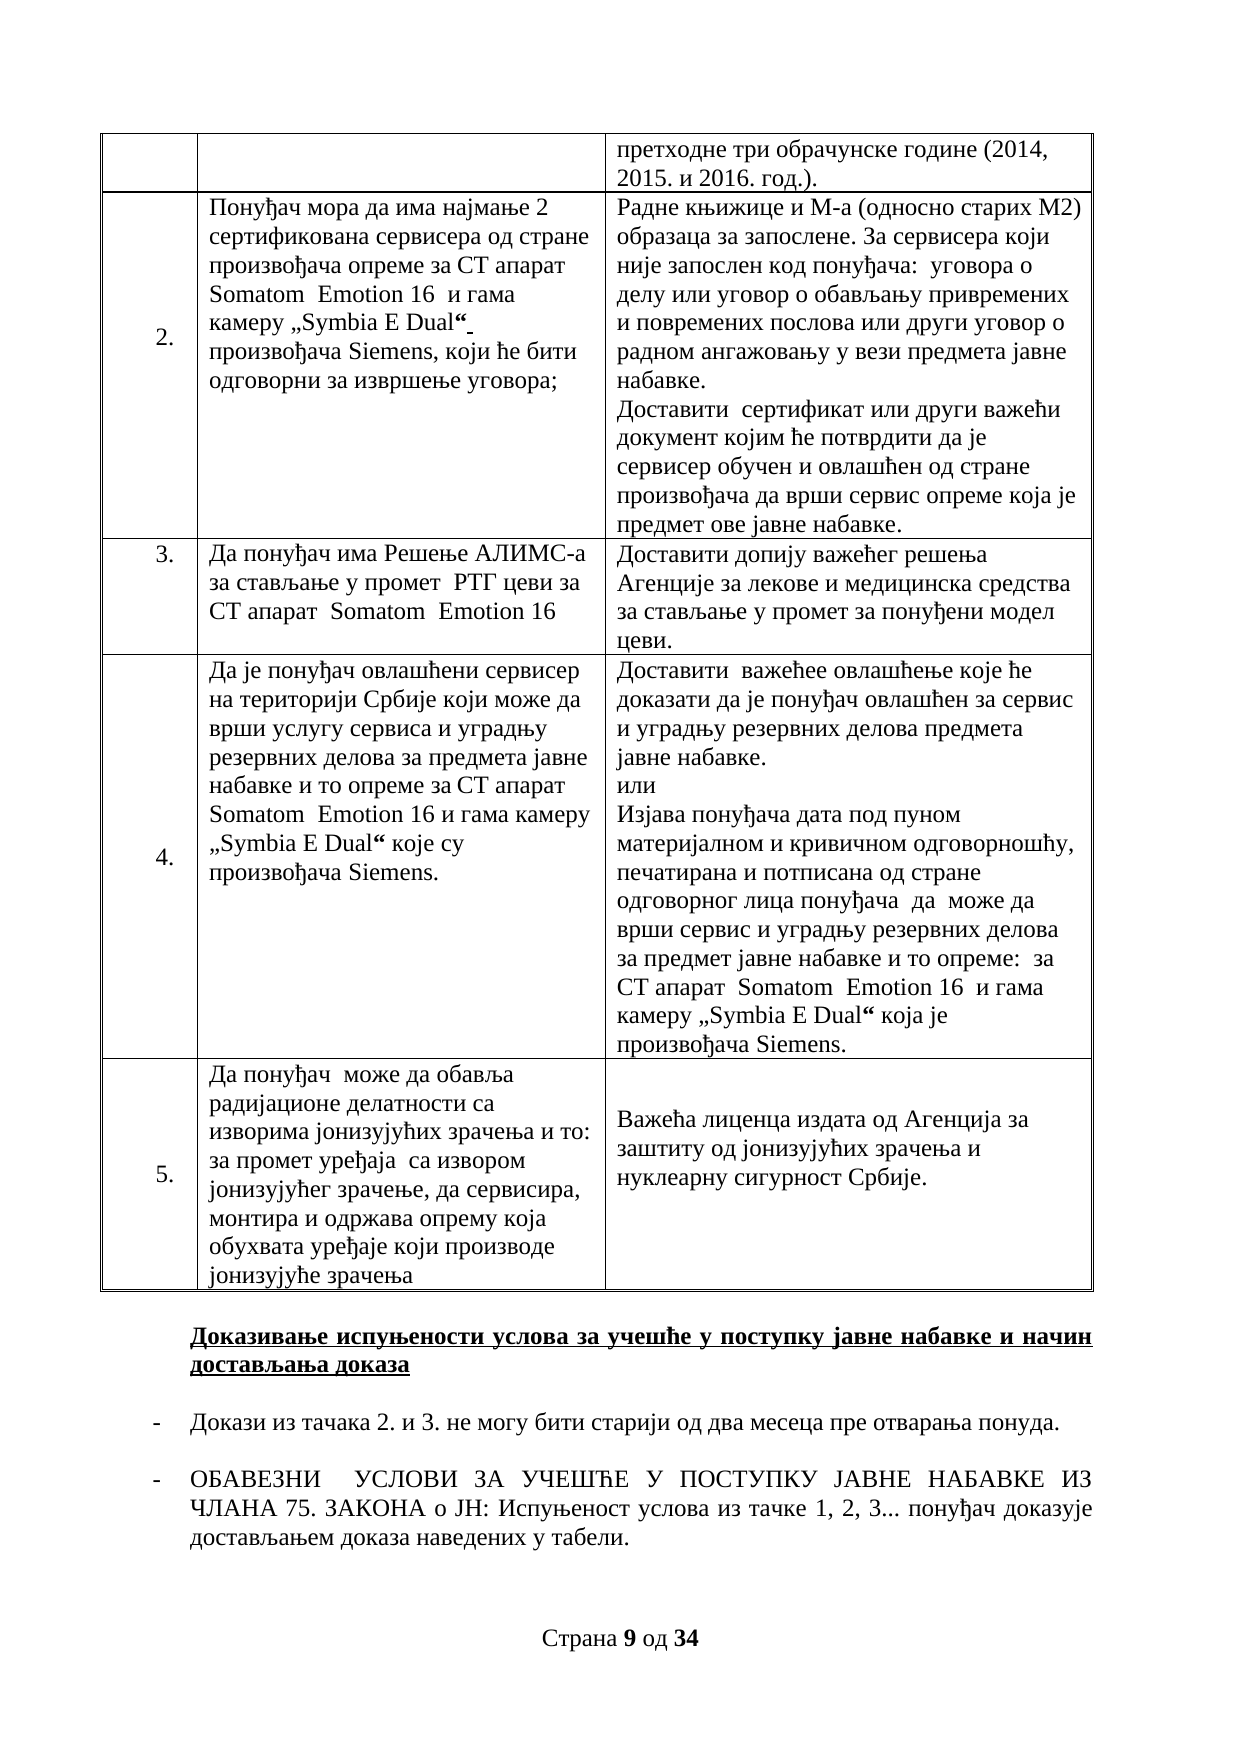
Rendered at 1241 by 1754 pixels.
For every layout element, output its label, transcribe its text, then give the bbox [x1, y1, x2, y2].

table_cell 3. [103, 539, 197, 654]
list ОБАВЕЗНИ УСЛОВИ ЗА УЧЕШЋЕ У ПОСТУПКУ ЈАВНЕ НАБАВКЕ ИЗ ЧЛАНА 75. ЗАКОНА о ЈН: Испуњеност услова из тачке 1, 2, 3... понуђач доказује достављањем доказа наведених у табели. [152, 1464, 1092, 1551]
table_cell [606, 134, 1091, 191]
table_cell Доставити допију важећег решења Агенције за лекове и медицинска средства за стављање у промет за понуђени модел цеви. [606, 539, 1091, 654]
table_cell Да понуђач има Решење АЛИМС-а за стављање у промет РТГ цеви за CT апарат Somatom Еmotion 16 [198, 539, 605, 654]
list Доказивање испуњености услова за учешће у поступку јавне набавке и начин достављања доказа [190, 1321, 1092, 1346]
list Докази из тачака 2. и 3. не могу бити старији од два месеца пре отварања понуда. [152, 1407, 1092, 1436]
table_cell Понуђач мора да има најмање 2 сертификована сервисера од стране произвођача опреме за CT апарат Somatom Еmotion 16 и гама камеру „Symbia E Dual“ произвођача Siemens, који ће бити одговорни за извршење уговора; [198, 193, 605, 537]
table_cell 2. [103, 193, 197, 537]
table_cell Да je понуђач овлашћени сервисер на територији Србије који може да врши услугу сервиса и уградњу резервних делова за предмета јавне набaвке и то опреме за CT апарат Somatom Еmotion 16 и гама камеру „Symbia E Dual“ којe су произвођача Siemens. [198, 655, 605, 1058]
table_cell Да понуђач може да обавља радијационе делатности са изворима јонизујућих зрачења и то: за промет уређаја са извором јонизујућег зрачење, да сервисира, монтира и одржава опрему која обухвата уређаје који производе јонизујуће зрачења [198, 1059, 605, 1289]
table_cell 4. [103, 655, 197, 1058]
table_cell 1. [103, 134, 197, 191]
table_cell Радне књижице и М-а (односно старих М2) образаца за запослене. За сервисера који није запослен код понуђача: уговора о делу или уговор о обављању привремених и повремених послова или други уговор о радном ангажовању у вези предмета јавне набавке. Доставити сертификат или други важећи документ којим ће потврдити да је сервисер обучен и овлашћен од стране произвођача да врши сервис опреме која је предмет ове јавне набавке. [606, 193, 1091, 537]
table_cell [198, 134, 605, 191]
table_cell Важећа лиценца издата од Агенција за заштиту од јонизујућих зрачења и нуклеарну сигурност Србије. [606, 1059, 1091, 1289]
table_cell Доставити важећее овлашћење које ће доказати да је понуђач овлашћен за сервис и уградњу резервних делова предмета јавне набавке. или Изјава понуђача дата под пуном материјалном и кривичном одговорношћу, печатирана и потписана од стране одговорног лица понуђача да може да врши сервис и уградњу резервних делова за предмет јавне набавке и то опреме: за CT апарат Somatom Еmotion 16 и гама камеру „Symbia E Dual“ која је произвођача Siemens. [606, 655, 1091, 1058]
list Доказивање испуњености услова за учешће у поступку јавне набавке и начин достављања доказа [190, 1347, 1092, 1378]
table_cell 5. [103, 1059, 197, 1289]
